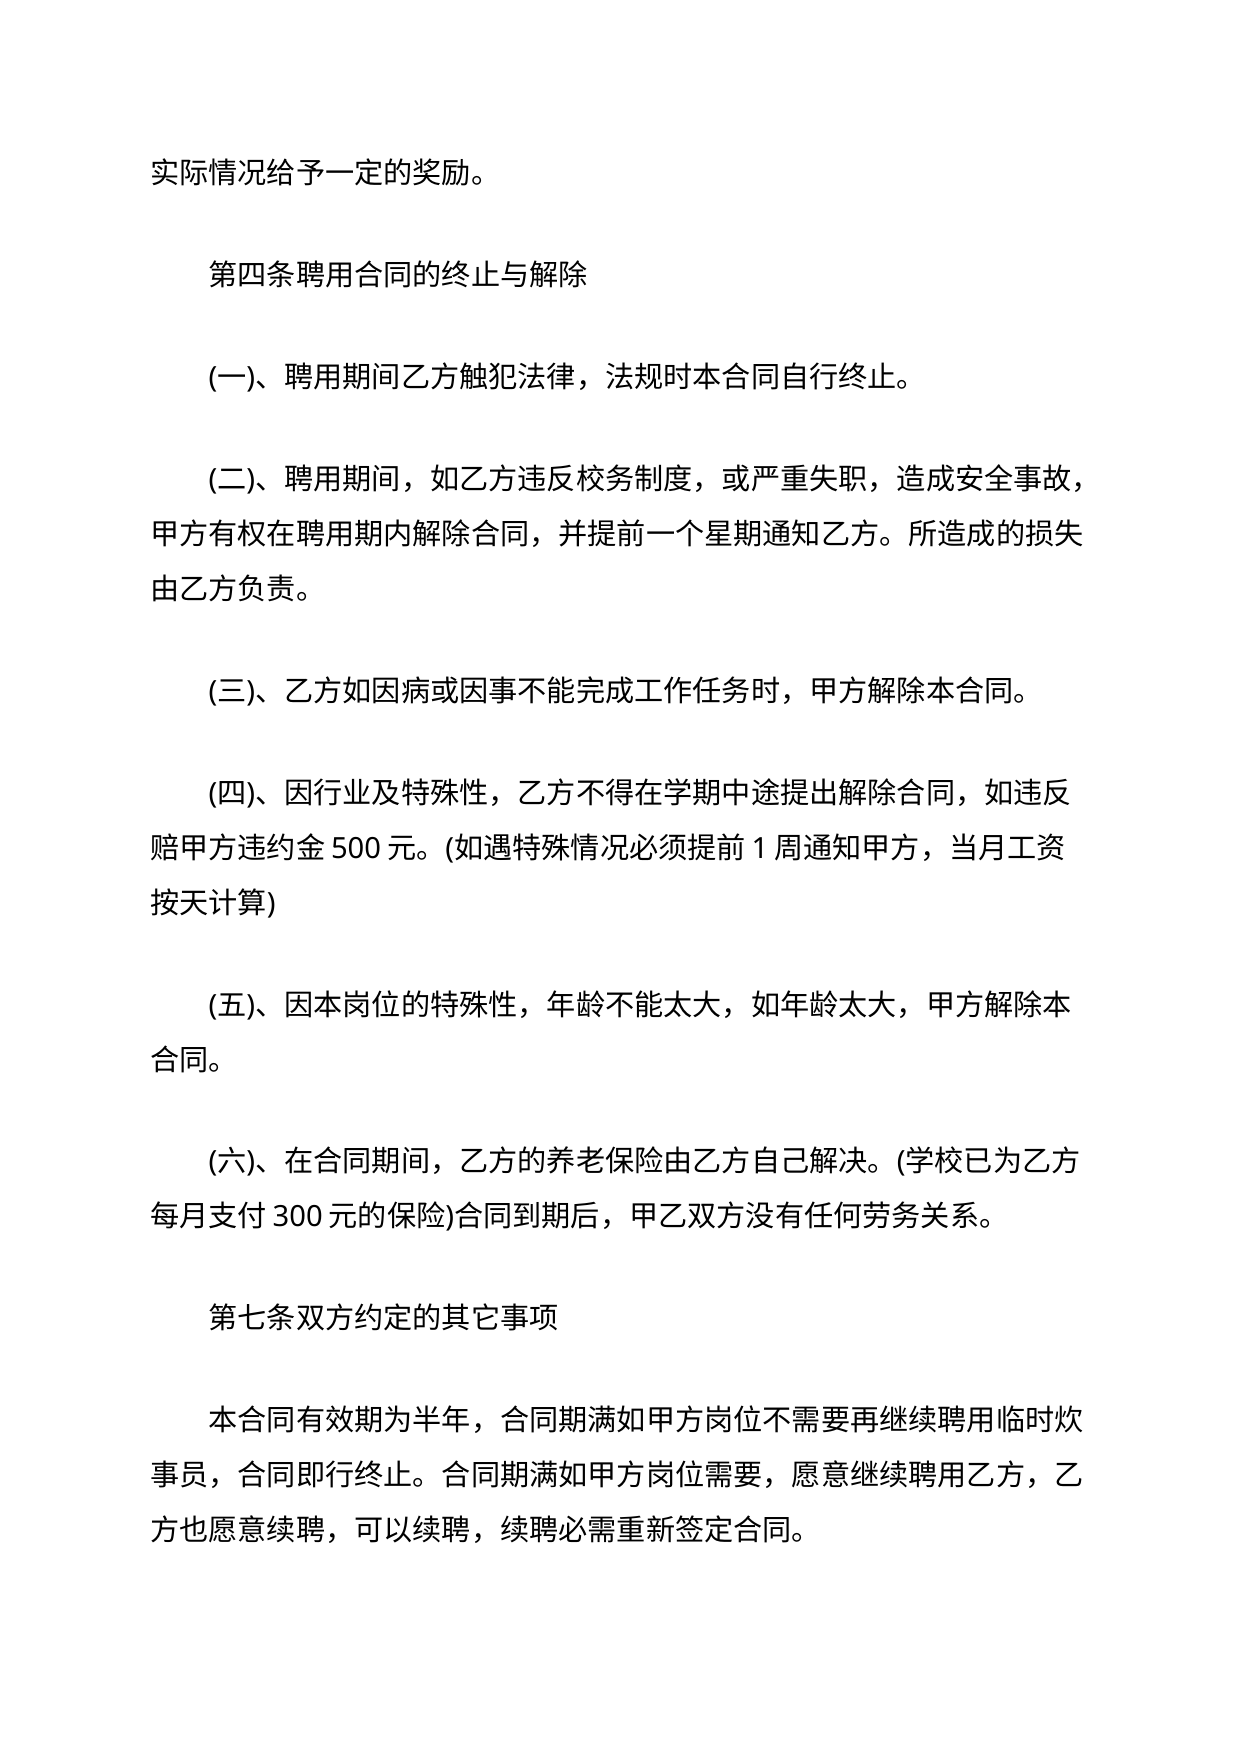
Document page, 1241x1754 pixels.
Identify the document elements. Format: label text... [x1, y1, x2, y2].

text 本合同有效期为半年，合同期满如甲方岗位不需要再继续聘用临时炊事员，合同即行终止。合同期满如甲方岗位需要，愿意继续聘用乙方，乙方也愿意续聘，可以续聘，续聘必需重新签定合同。 [150, 1397, 1090, 1549]
text (一)、聘用期间乙方触犯法律，法规时本合同自行终止。 [150, 353, 1090, 396]
text 第七条双方约定的其它事项 [150, 1295, 1090, 1337]
text (五)、因本岗位的特殊性，年龄不能太大，如年龄太大，甲方解除本合同。 [150, 981, 1090, 1078]
text (三)、乙方如因病或因事不能完成工作任务时，甲方解除本合同。 [150, 667, 1090, 709]
text (六)、在合同期间，乙方的养老保险由乙方自己解决。(学校已为乙方每月支付300元的保险)合同到期后，甲乙双方没有任何劳务关系。 [150, 1138, 1090, 1235]
text (四)、因行业及特殊性，乙方不得在学期中途提出解除合同，如违反赔甲方违约金500元。(如遇特殊情况必须提前1周通知甲方，当月工资按天计算) [150, 769, 1090, 922]
text 第四条聘用合同的终止与解除 [150, 252, 1090, 294]
text (二)、聘用期间，如乙方违反校务制度，或严重失职，造成安全事故，甲方有权在聘用期内解除合同，并提前一个星期通知乙方。所造成的损失由乙方负责。 [150, 456, 1090, 608]
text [150, 150, 1090, 192]
